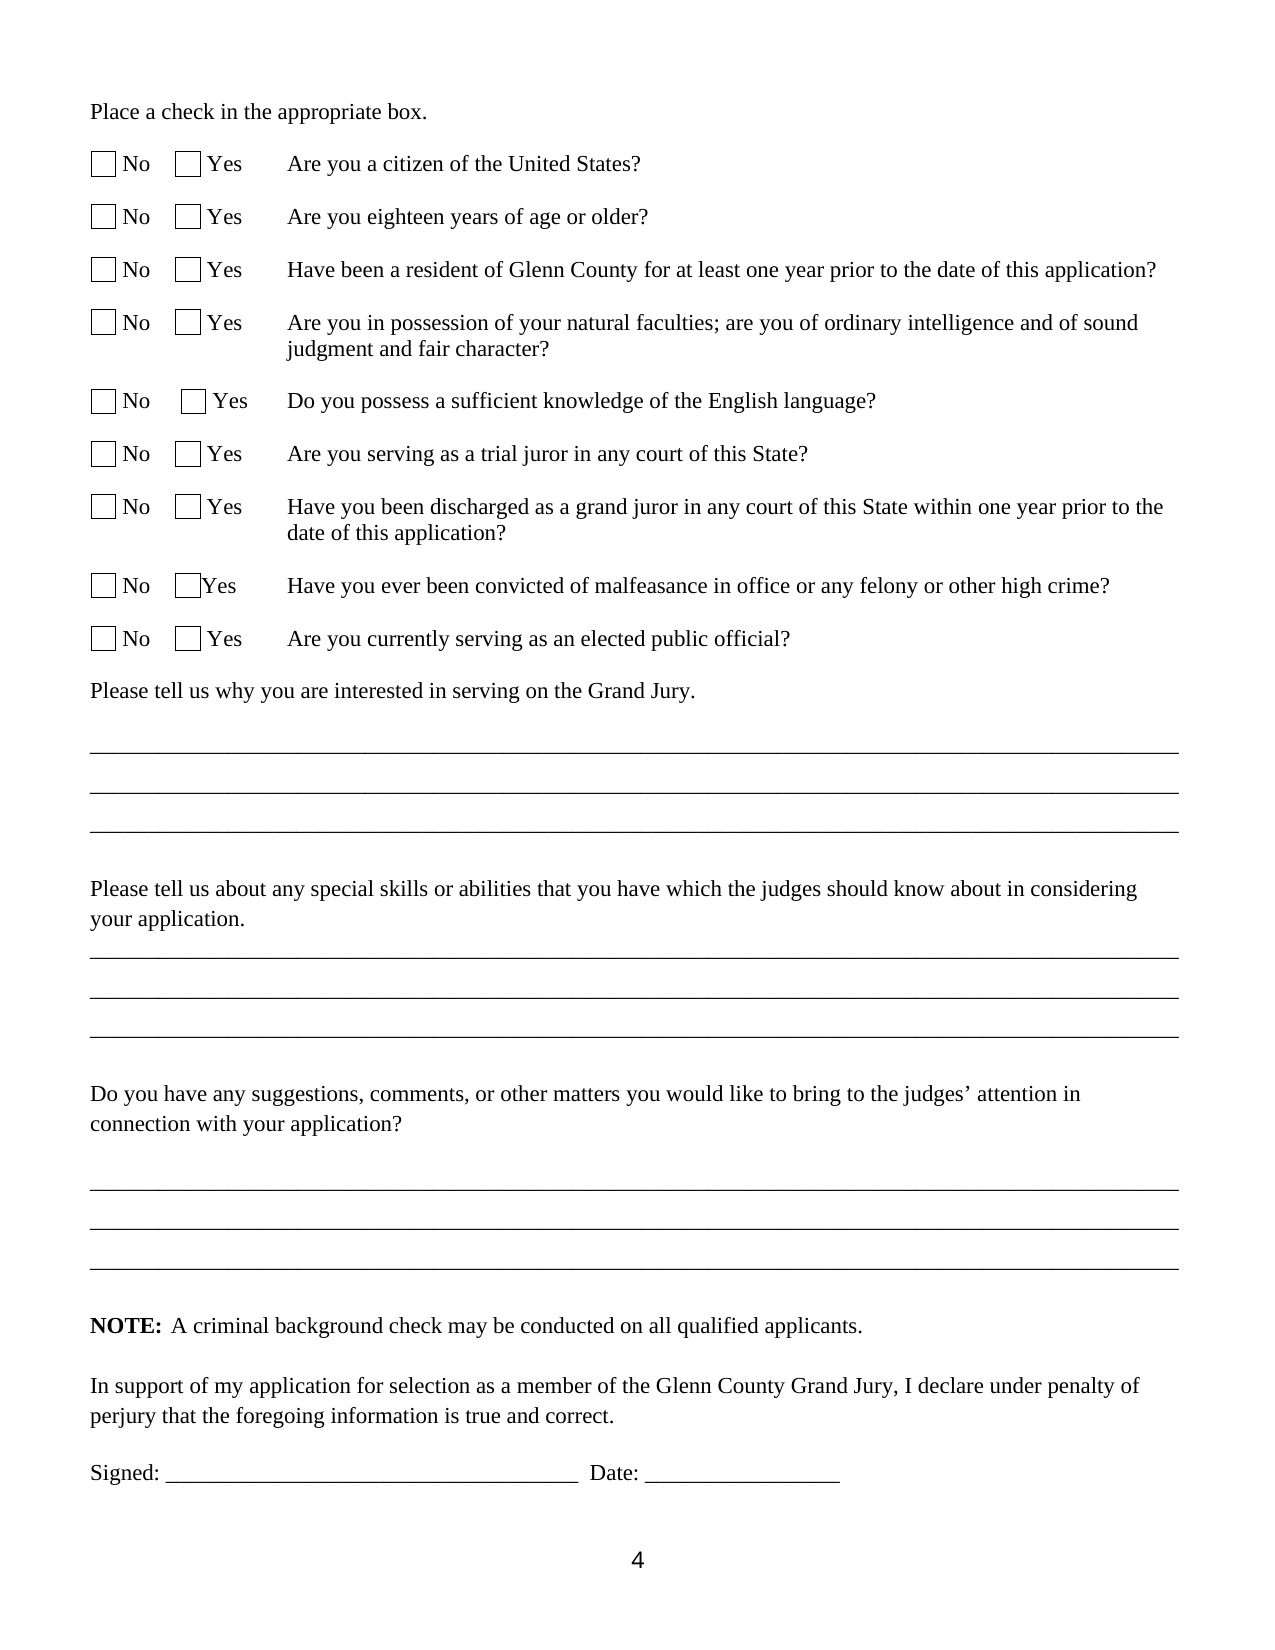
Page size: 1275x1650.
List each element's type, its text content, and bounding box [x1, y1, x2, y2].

text _____________________________________________________________________________________________________________________________________________________________________________________________________________________________________________________________________________________________ [90, 935, 1185, 1041]
text No Yes Have been a resident of Glenn County for at least one year prior to the date of this application? [90, 256, 1260, 282]
text date of this application? [90, 519, 1185, 546]
text _____________________________________________________________________________________________________________________________________________________________________________________________________________________________________________________________________________________________ [90, 1167, 1185, 1272]
text Please tell us why you are interested in serving on the Grand Jury. [90, 677, 1185, 704]
text No Yes Have you been discharged as a grand juror in any court of this State within one year prior to the [90, 493, 1185, 519]
text Please tell us about any special skills or abilities that you have which the judges should know about in considering your application. [90, 875, 1185, 932]
text Place a check in the appropriate box. [90, 98, 1185, 124]
text No Yes Have you ever been convicted of malfeasance in office or any felony or other high crime? [90, 572, 1185, 598]
text NOTE: A criminal background check may be conducted on all qualified applicants. [90, 1312, 1185, 1338]
text Do you have any suggestions, comments, or other matters you would like to bring to the judges’ attention in connection with your application? [90, 1080, 1185, 1137]
text No Yes Are you in possession of your natural faculties; are you of ordinary intelligence and of sound judgment and fair character? [90, 308, 1185, 361]
text No Yes Are you currently serving as an elected public official? [90, 625, 1185, 651]
text No Yes Are you eighteen years of age or older? [90, 203, 1185, 229]
text Signed: ____________________________________ Date: _________________ [90, 1459, 1185, 1485]
text _____________________________________________________________________________________________________________________________________________________________________________________________________________________________________________________________________________________________ [90, 730, 1185, 836]
text No Yes Do you possess a sufficient knowledge of the English language? [90, 388, 1185, 414]
text No Yes Are you a citizen of the United States? [90, 150, 1185, 177]
text In support of my application for selection as a member of the Glenn County Grand Jury, I declare under penalty of perjury that the foregoing information is true and correct. [90, 1372, 1185, 1429]
text No Yes Are you serving as a trial juror in any court of this State? [90, 440, 1185, 467]
